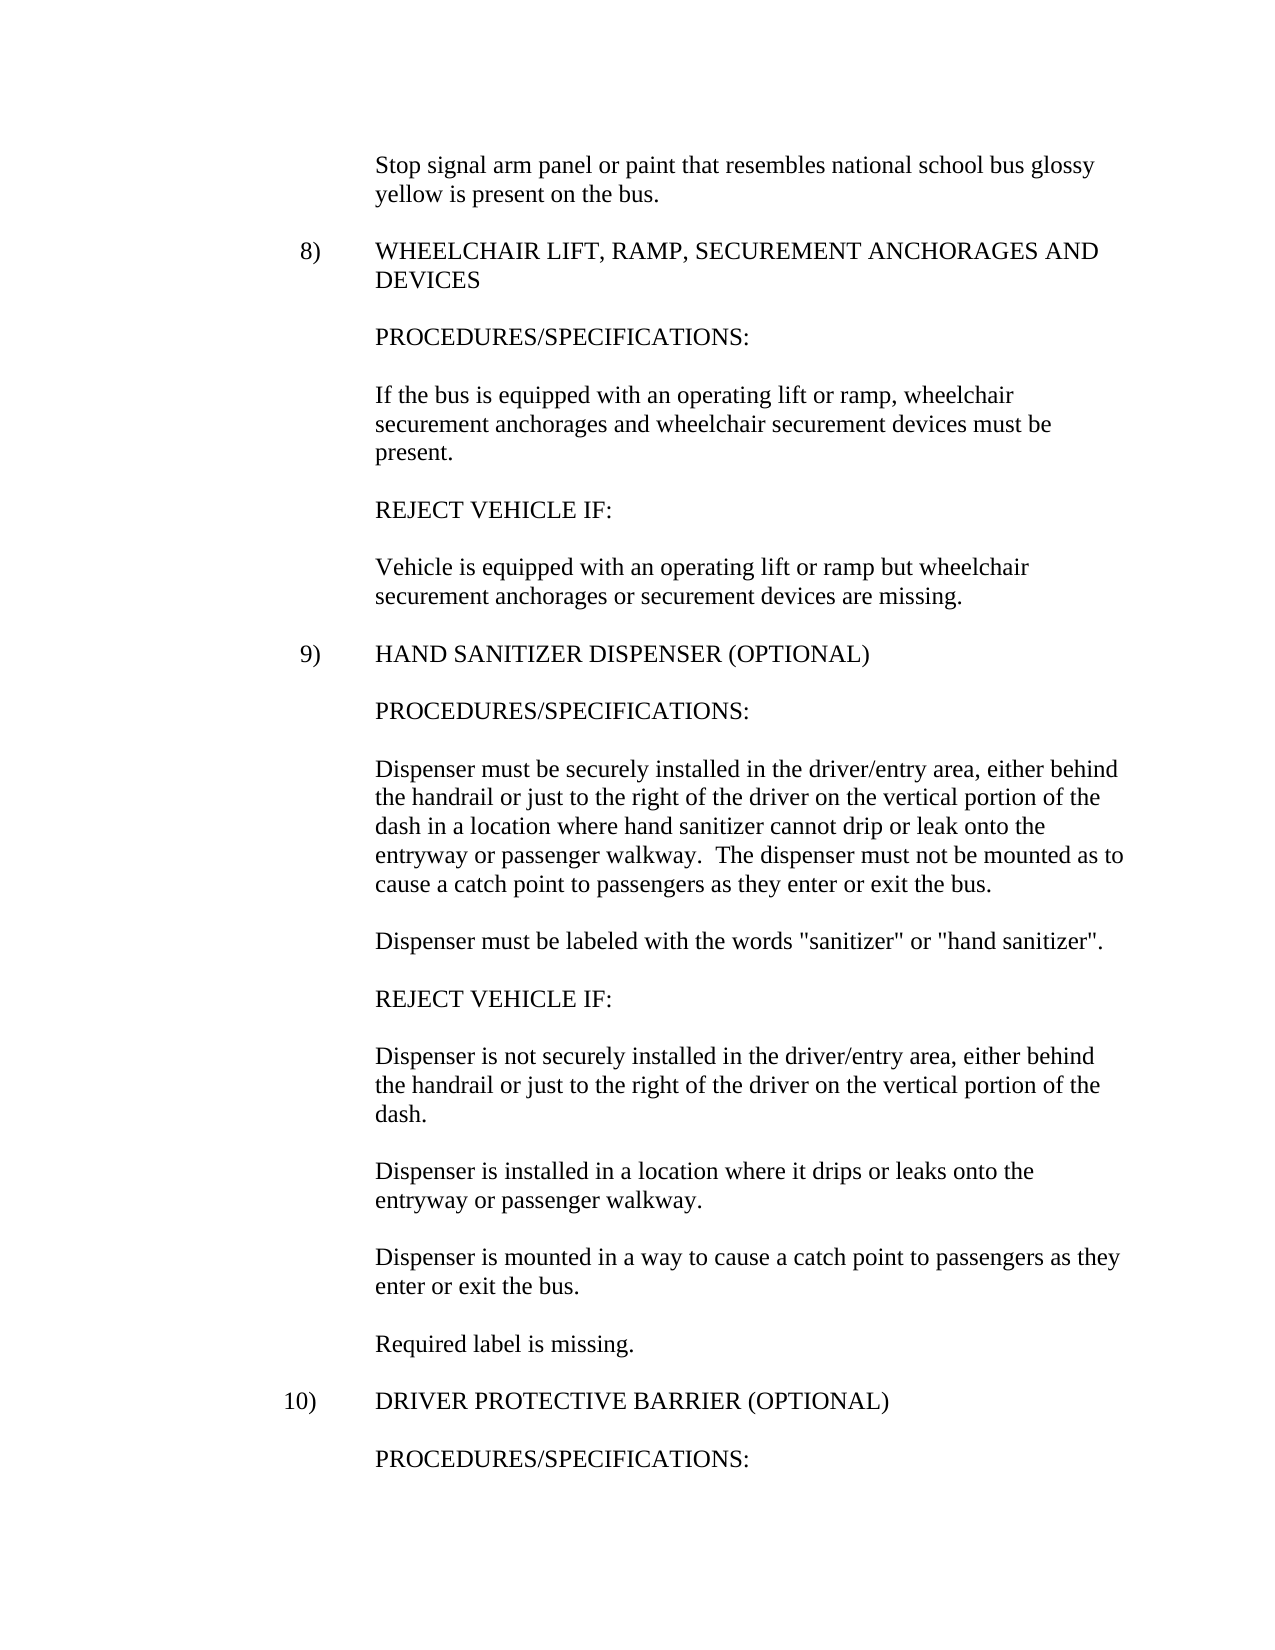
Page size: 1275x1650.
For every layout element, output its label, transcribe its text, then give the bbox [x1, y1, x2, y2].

text PROCEDURES/SPECIFICATIONS: [300, 1444, 1125, 1472]
text Dispenser must be labeled with the words "sanitizer" or "hand sanitizer". [300, 926, 1125, 955]
text Stop signal arm panel or paint that resembles national school bus glossy yellow is present on the bus. [375, 150, 1102, 207]
text REJECT VEHICLE IF: [375, 495, 1102, 524]
text 8) WHEELCHAIR LIFT, RAMP, SECUREMENT ANCHORAGES AND DEVICES [300, 236, 1102, 294]
text PROCEDURES/SPECIFICATIONS: [375, 322, 1102, 351]
text 9) HAND SANITIZER DISPENSER (OPTIONAL) [225, 639, 1125, 667]
text Dispenser is mounted in a way to cause a catch point to passengers as they enter or exit the bus. [375, 1242, 1125, 1300]
text Dispenser must be securely installed in the driver/entry area, either behind the handrail or just to the right of the driver on the vertical portion of the dash in a location where hand sanitizer cannot drip or leak onto the entryway or passenger walkway. The dispenser must not be mounted as to cause a catch point to passengers as they enter or exit the bus. [375, 754, 1125, 897]
text 10) DRIVER PROTECTIVE BARRIER (OPTIONAL) [225, 1386, 1125, 1415]
text Dispenser is not securely installed in the driver/entry area, either behind the handrail or just to the right of the driver on the vertical portion of the dash. [375, 1041, 1125, 1127]
text REJECT VEHICLE IF: [300, 984, 1125, 1012]
text Required label is missing. [375, 1329, 1125, 1357]
text Dispenser is installed in a location where it drips or leaks onto the entryway or passenger walkway. [375, 1156, 1125, 1214]
text If the bus is equipped with an operating lift or ramp, wheelchair securement anchorages and wheelchair securement devices must be present. [375, 380, 1102, 466]
text PROCEDURES/SPECIFICATIONS: [300, 696, 1125, 725]
text Vehicle is equipped with an operating lift or ramp but wheelchair securement anchorages or securement devices are missing. [375, 552, 1102, 610]
